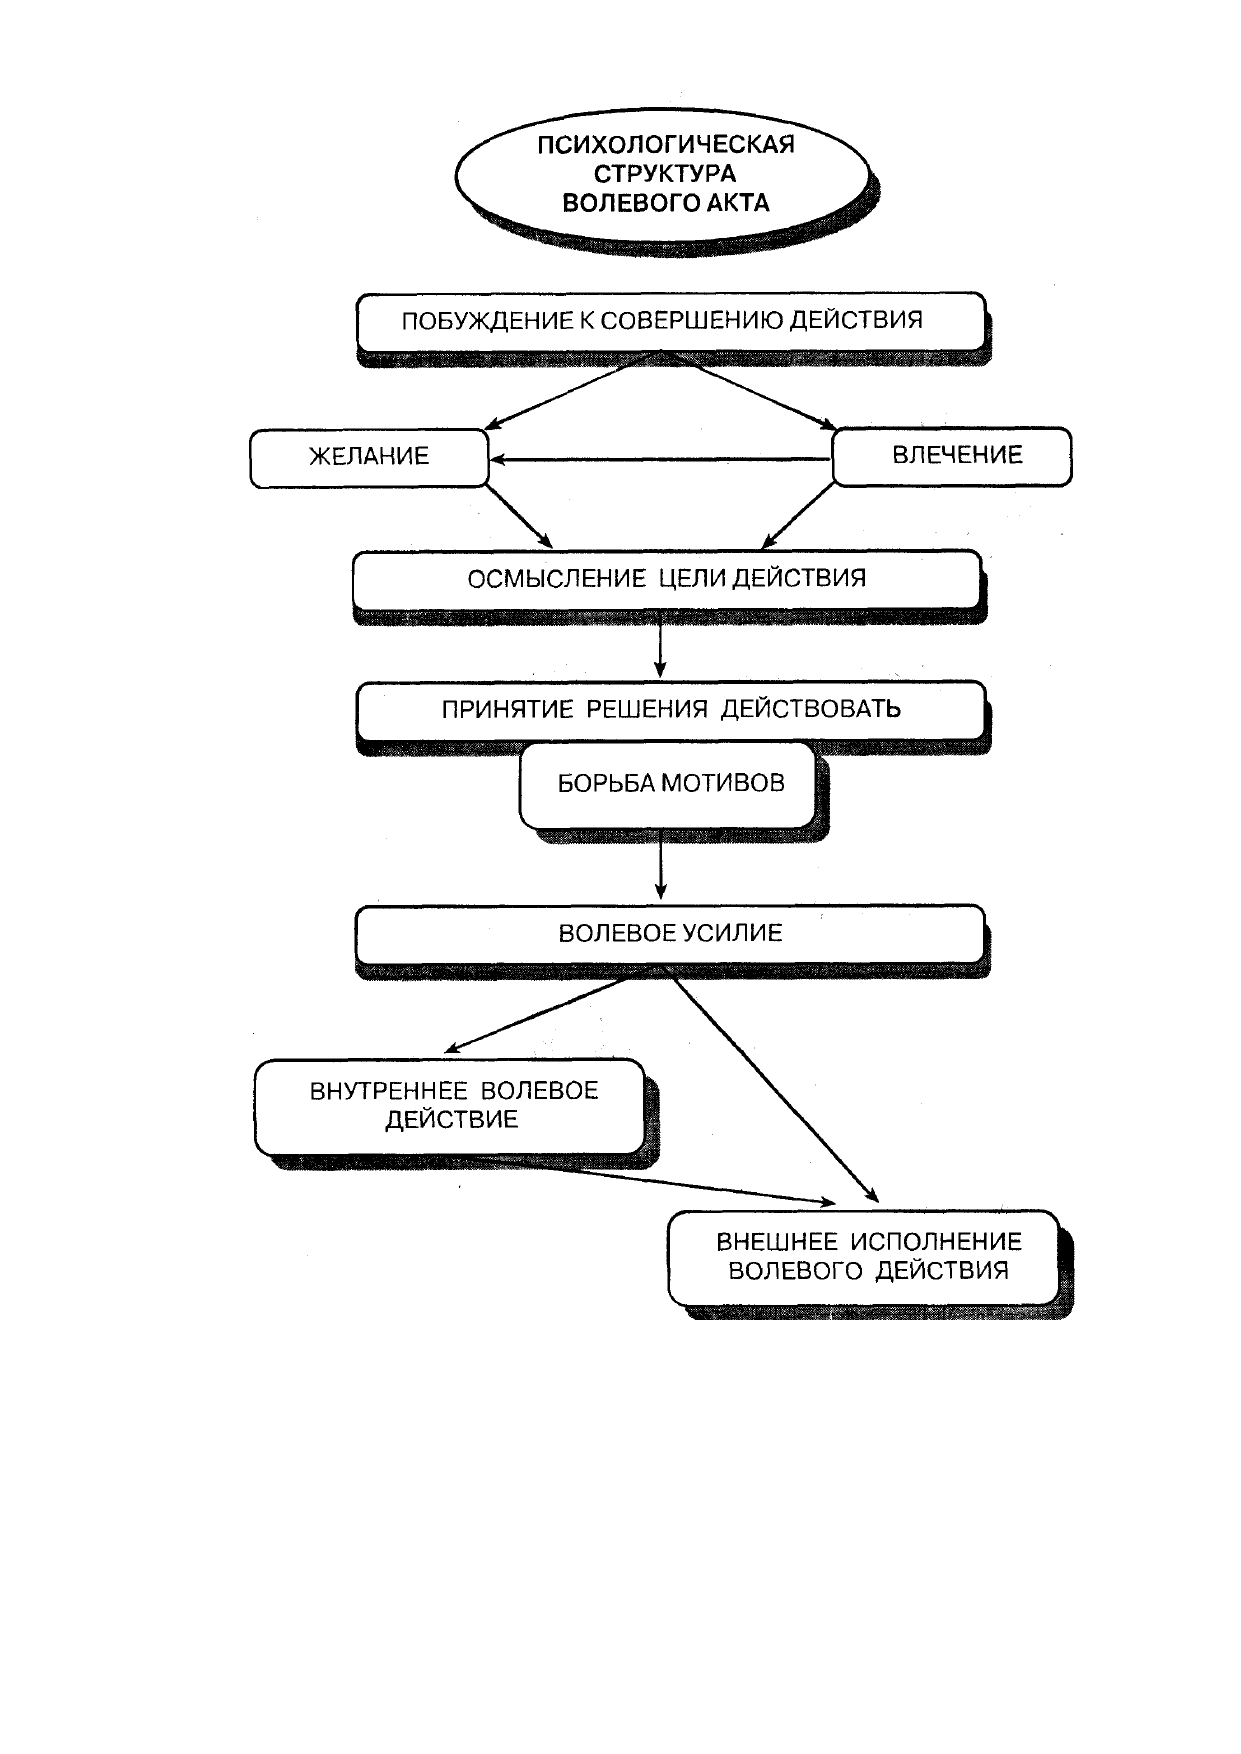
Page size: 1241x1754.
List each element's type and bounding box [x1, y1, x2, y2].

picture [221, 88, 1083, 1320]
